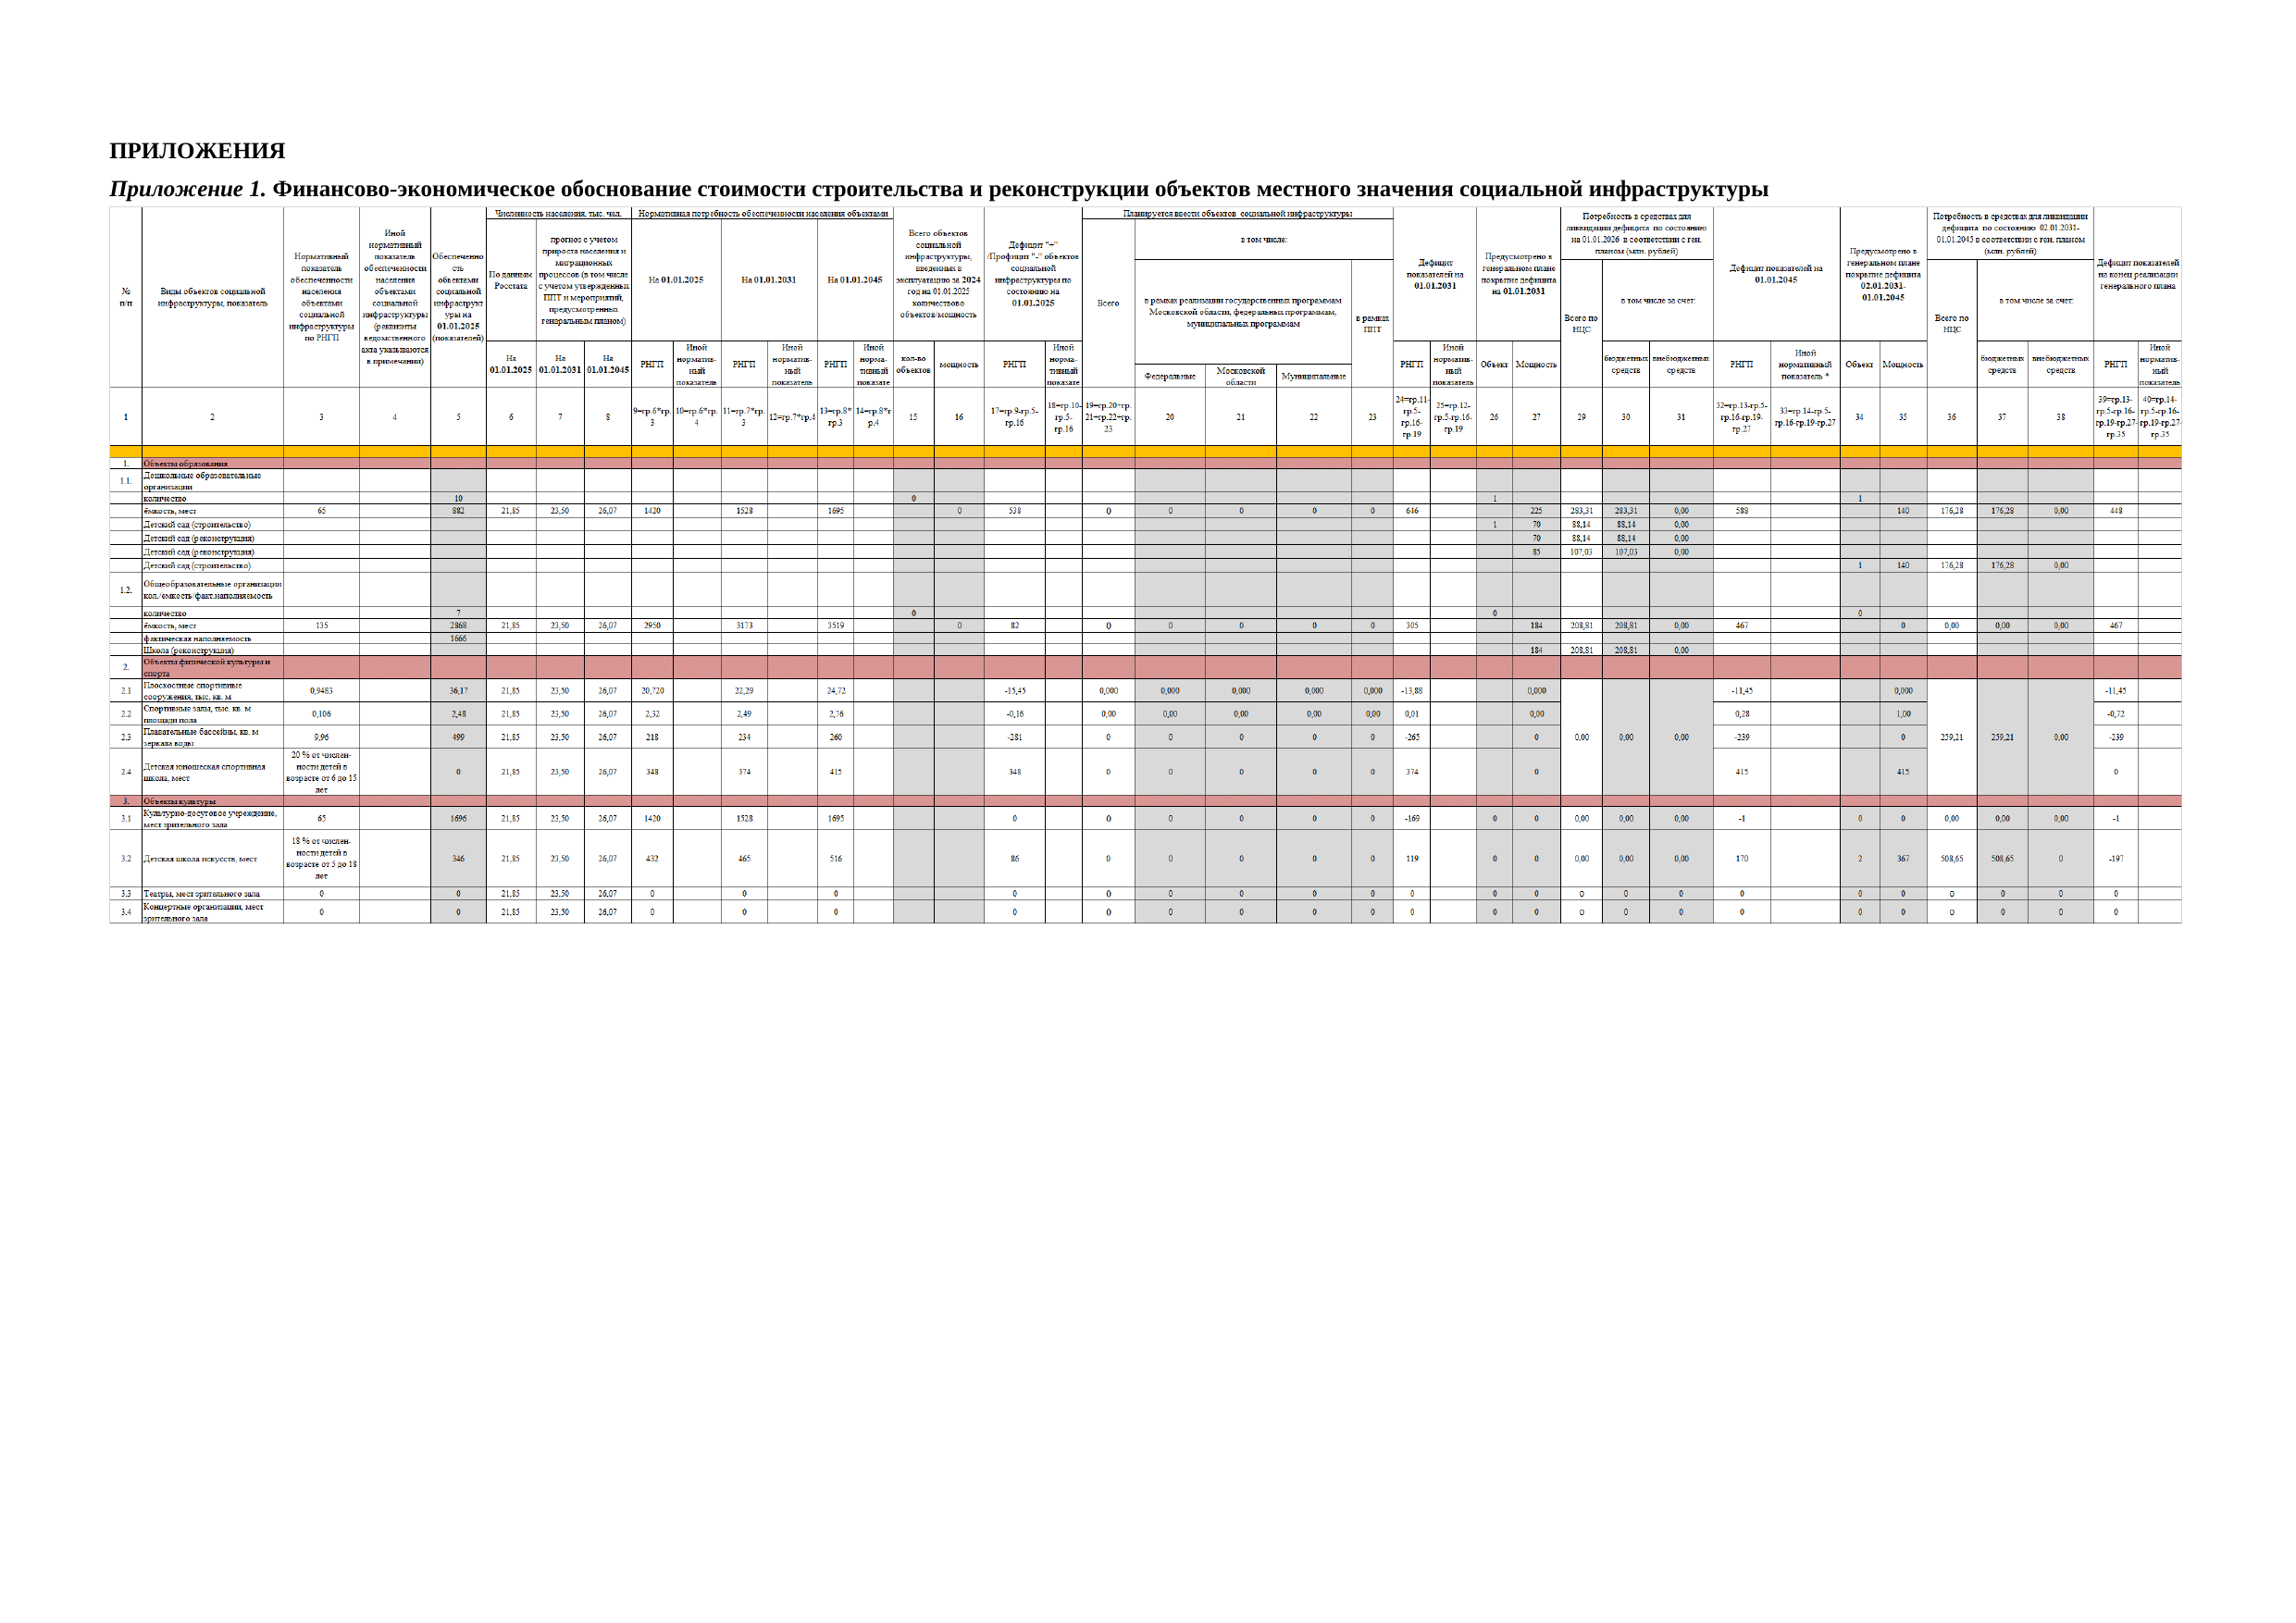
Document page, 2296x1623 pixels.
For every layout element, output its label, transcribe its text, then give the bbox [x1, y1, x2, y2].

text ПРИЛОЖЕНИЯ [109, 137, 2186, 163]
picture [109, 206, 2182, 923]
text Приложение 1. Финансово-экономическое обоснование стоимости строительства и реконструкции объектов местного значения социальной инфраструктуры [109, 175, 2186, 202]
